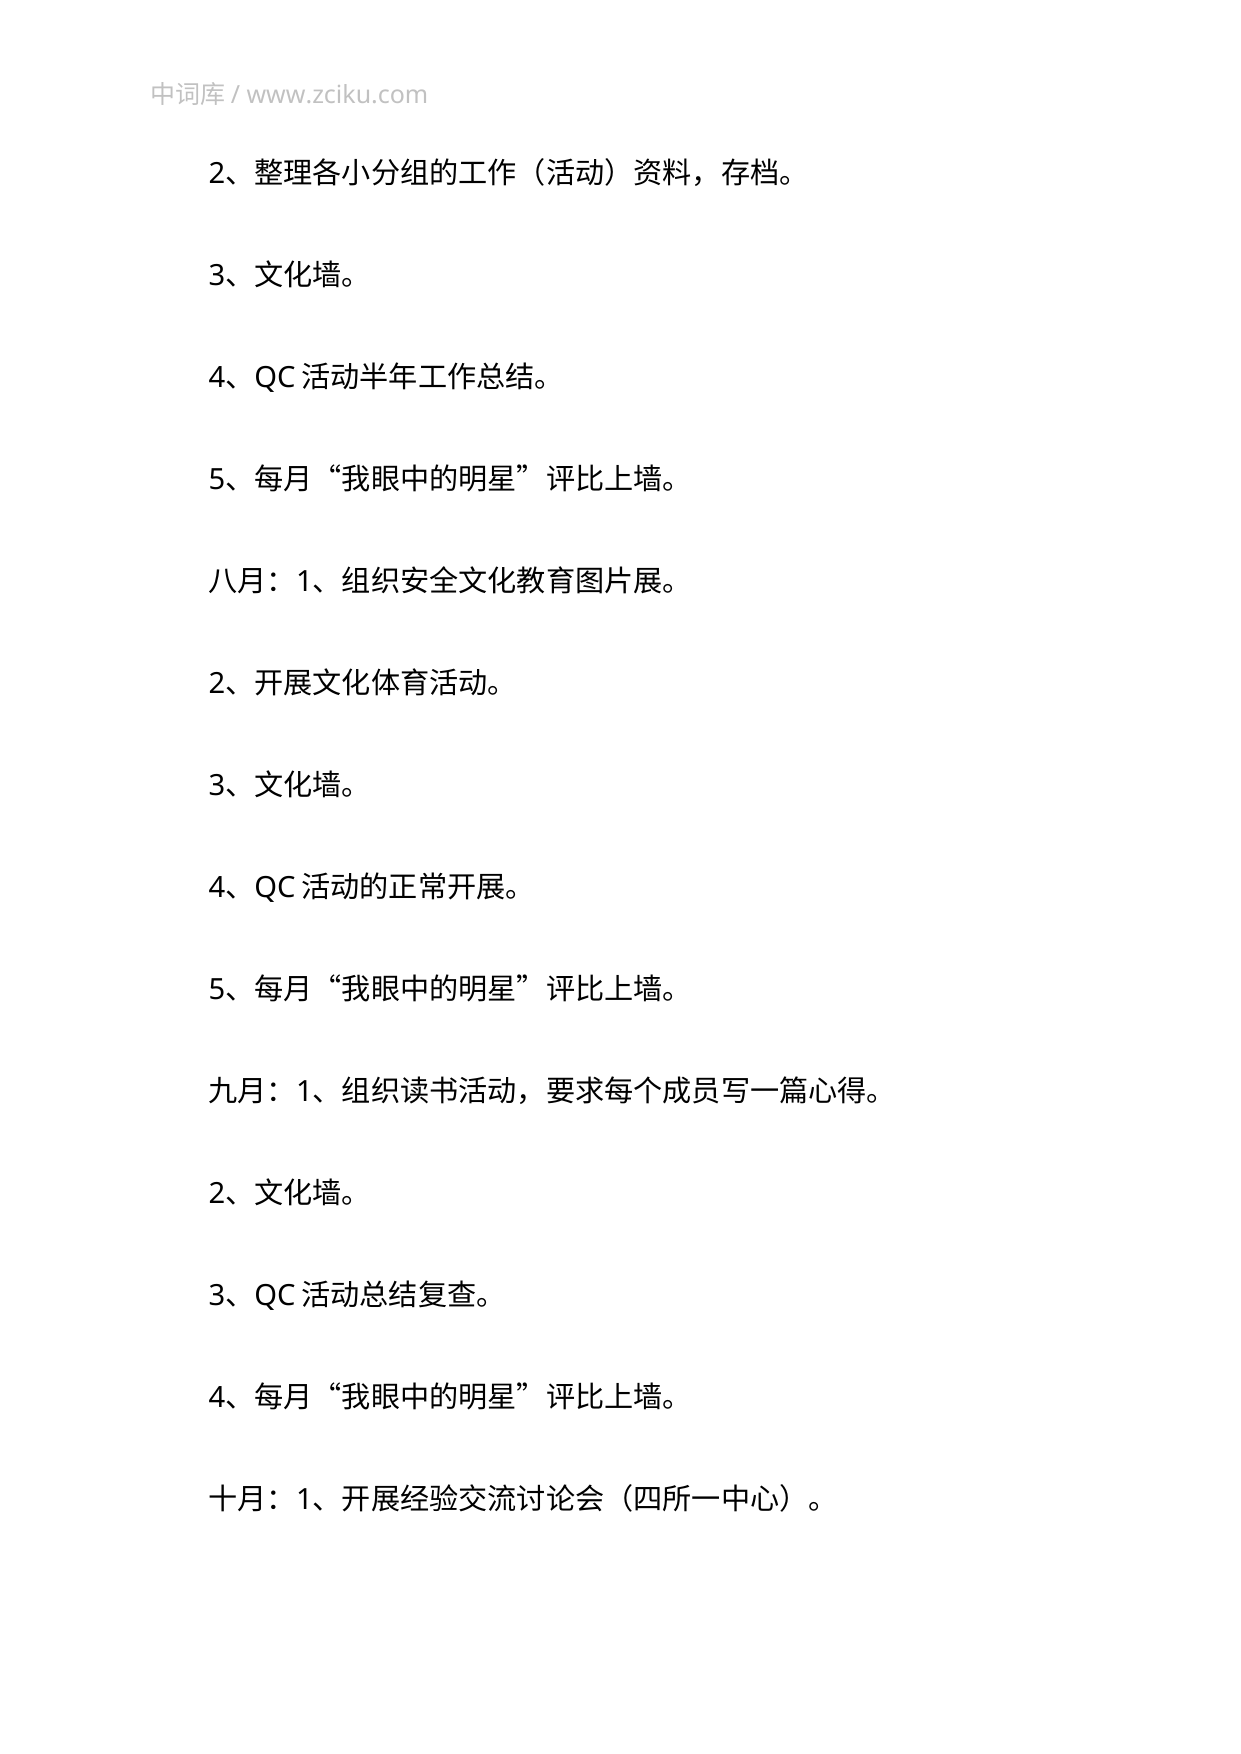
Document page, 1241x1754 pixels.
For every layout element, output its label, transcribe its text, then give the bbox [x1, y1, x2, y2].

text 4、每月“我眼中的明星”评比上墙。 [150, 1374, 1090, 1416]
text 5、每月“我眼中的明星”评比上墙。 [150, 966, 1090, 1008]
text 八月：1、组织安全文化教育图片展。 [150, 558, 1090, 600]
text 4、QC活动半年工作总结。 [150, 354, 1090, 396]
text 十月：1、开展经验交流讨论会（四所一中心）。 [150, 1476, 1090, 1518]
text 2、整理各小分组的工作（活动）资料，存档。 [150, 150, 1090, 192]
text 2、文化墙。 [150, 1170, 1090, 1212]
text 3、QC活动总结复查。 [150, 1272, 1090, 1314]
text 3、文化墙。 [150, 252, 1090, 294]
text 4、QC活动的正常开展。 [150, 864, 1090, 906]
text 5、每月“我眼中的明星”评比上墙。 [150, 456, 1090, 498]
text 2、开展文化体育活动。 [150, 660, 1090, 702]
text 九月：1、组织读书活动，要求每个成员写一篇心得。 [150, 1068, 1090, 1110]
text 3、文化墙。 [150, 762, 1090, 804]
